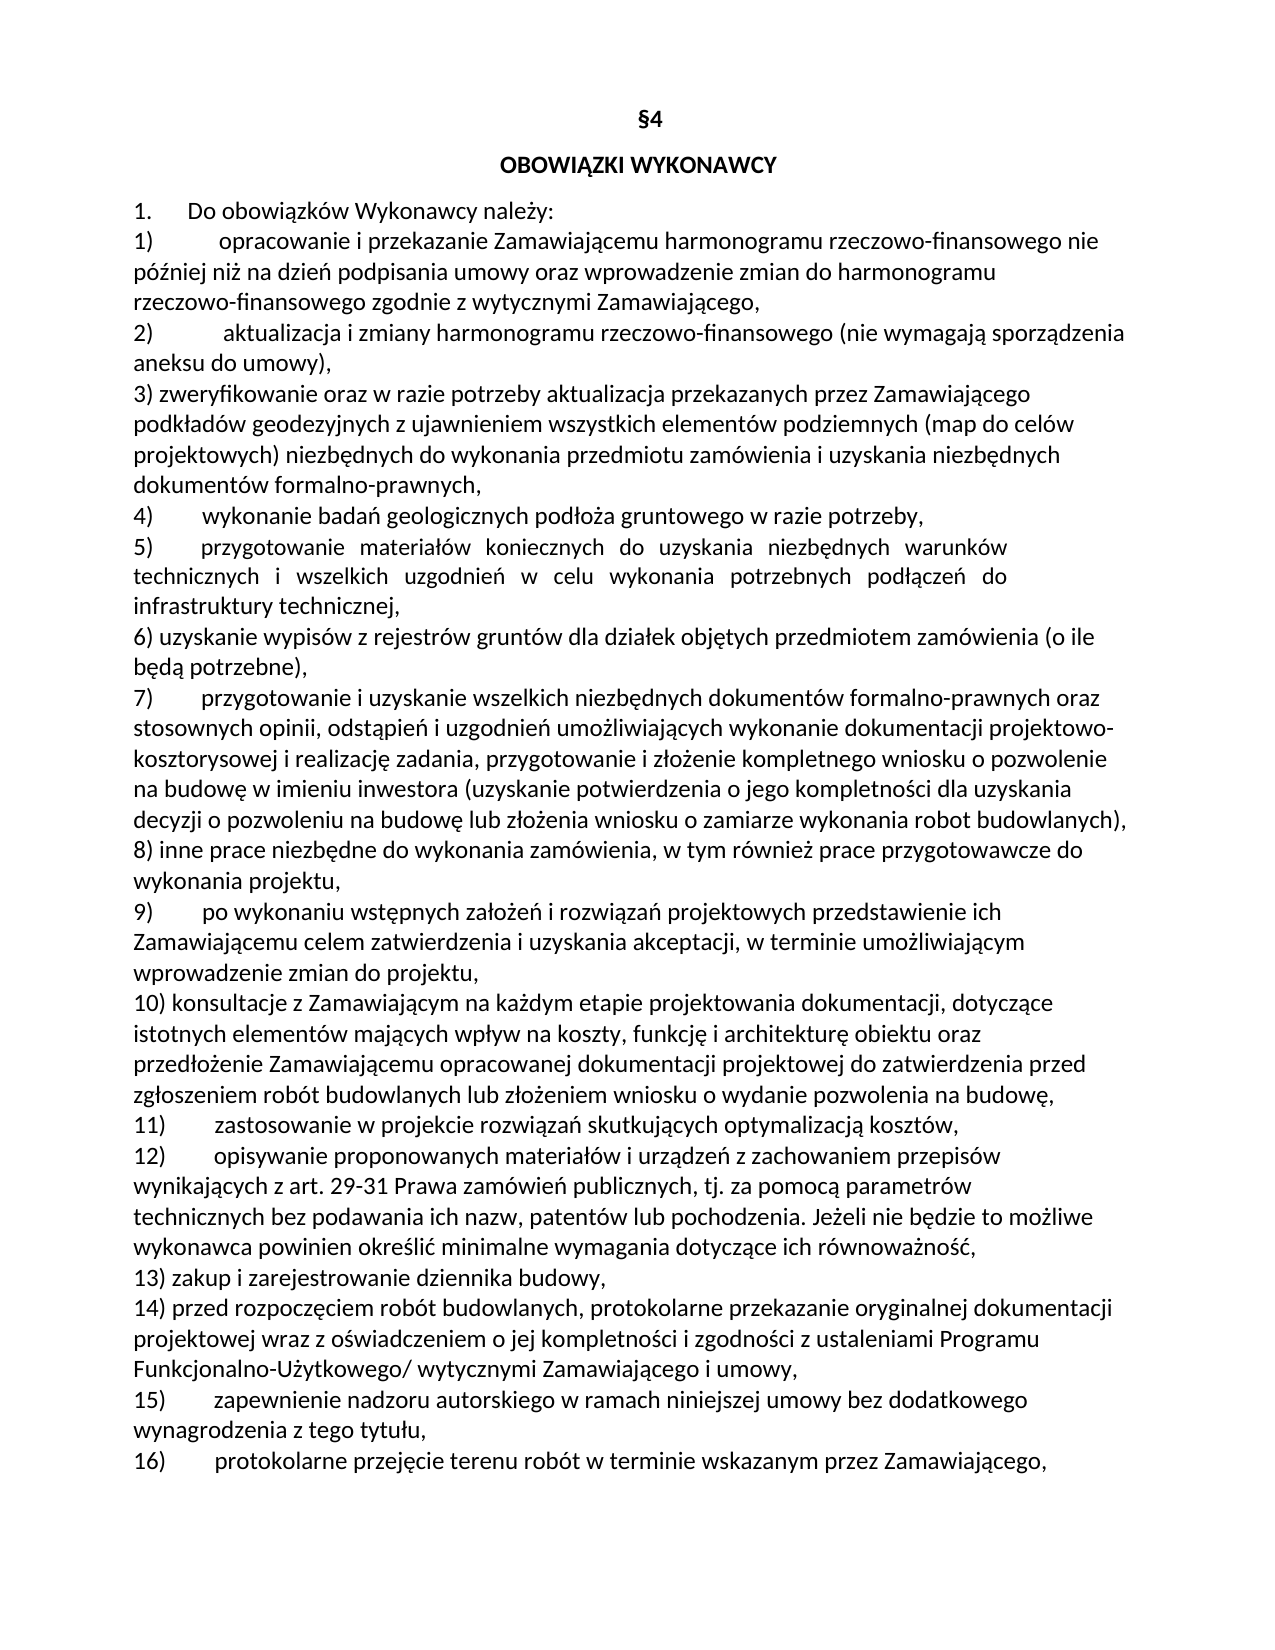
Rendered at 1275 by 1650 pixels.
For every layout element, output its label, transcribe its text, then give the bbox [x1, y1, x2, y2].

list aktualizacja i zmiany harmonogramu rzeczowo-finansowego (nie wymagają sporządzenia aneksu do umowy), [133, 317, 1137, 378]
text 14) przed rozpoczęciem robót budowlanych, protokolarne przekazanie oryginalnej dokumentacji projektowej wraz z oświadczeniem o jej kompletności i zgodności z ustaleniami Programu Funkcjonalno-Użytkowego/ wytycznymi Zamawiającego i umowy, [133, 1292, 1127, 1384]
text 8) inne prace niezbędne do wykonania zamówienia, w tym również prace przygotowawcze do wykonania projektu, [133, 834, 1110, 896]
text technicznych bez podawania ich nazw, patentów lub pochodzenia. Jeżeli nie będzie to możliwe wykonawca powinien określić minimalne wymagania dotyczące ich równoważność, [133, 1201, 1127, 1262]
text później niż na dzień podpisania umowy oraz wprowadzenie zmian do harmonogramu rzeczowo-finansowego zgodnie z wytycznymi Zamawiającego, [133, 256, 1056, 317]
text §4 [637, 103, 1137, 134]
list opisywanie proponowanych materiałów i urządzeń z zachowaniem przepisów wynikających z art. 29-31 Prawa zamówień publicznych, tj. za pomocą parametrów [133, 1140, 1031, 1201]
text 3) zweryfikowanie oraz w razie potrzeby aktualizacja przekazanych przez Zamawiającego podkładów geodezyjnych z ujawnieniem wszystkich elementów podziemnych (map do celów projektowych) niezbędnych do wykonania przedmiotu zamówienia i uzyskania niezbędnych dokumentów formalno-prawnych, [133, 378, 1133, 500]
text 6) uzyskanie wypisów z rejestrów gruntów dla działek objętych przedmiotem zamówienia (o ile będą potrzebne), [133, 621, 1125, 682]
list po wykonaniu wstępnych założeń i rozwiązań projektowych przedstawienie ich [133, 896, 1137, 926]
list wykonanie badań geologicznych podłoża gruntowego w razie potrzeby, [133, 500, 1137, 531]
list protokolarne przejęcie terenu robót w terminie wskazanym przez Zamawiającego, [133, 1445, 1137, 1476]
text 10) konsultacje z Zamawiającym na każdym etapie projektowania dokumentacji, dotyczące istotnych elementów mających wpływ na koszty, funkcję i architekturę obiektu oraz przedłożenie Zamawiającemu opracowanej dokumentacji projektowej do zatwierdzenia przed zgłoszeniem robót budowlanych lub złożeniem wniosku o wydanie pozwolenia na budowę, [133, 987, 1112, 1109]
list zapewnienie nadzoru autorskiego w ramach niniejszej umowy bez dodatkowego wynagrodzenia z tego tytułu, [133, 1384, 1046, 1445]
list Do obowiązków Wykonawcy należy: [133, 195, 1137, 225]
list przygotowanie i uzyskanie wszelkich niezbędnych dokumentów formalno-prawnych oraz stosownych opinii, odstąpień i uzgodnień umożliwiających wykonanie dokumentacji projektowo-kosztorysowej i realizację zadania, przygotowanie i złożenie kompletnego wniosku o pozwolenie na budowę w imieniu inwestora (uzyskanie potwierdzenia o jego kompletności dla uzyskania decyzji o pozwoleniu na budowę lub złożenia wniosku o zamiarze wykonania robot budowlanych), [133, 682, 1135, 834]
list przygotowanie materiałów koniecznych do uzyskania niezbędnych warunków technicznych i wszelkich uzgodnień w celu wykonania potrzebnych podłączeń do infrastruktury technicznej, [133, 531, 1008, 621]
text Zamawiającemu celem zatwierdzenia i uzyskania akceptacji, w terminie umożliwiającym wprowadzenie zmian do projektu, [133, 926, 1085, 987]
list zastosowanie w projekcie rozwiązań skutkujących optymalizacją kosztów, [133, 1109, 1137, 1140]
text OBOWIĄZKI WYKONAWCY [500, 149, 1137, 180]
list opracowanie i przekazanie Zamawiającemu harmonogramu rzeczowo-finansowego nie [133, 225, 1137, 256]
text 13) zakup i zarejestrowanie dziennika budowy, [133, 1262, 1127, 1292]
